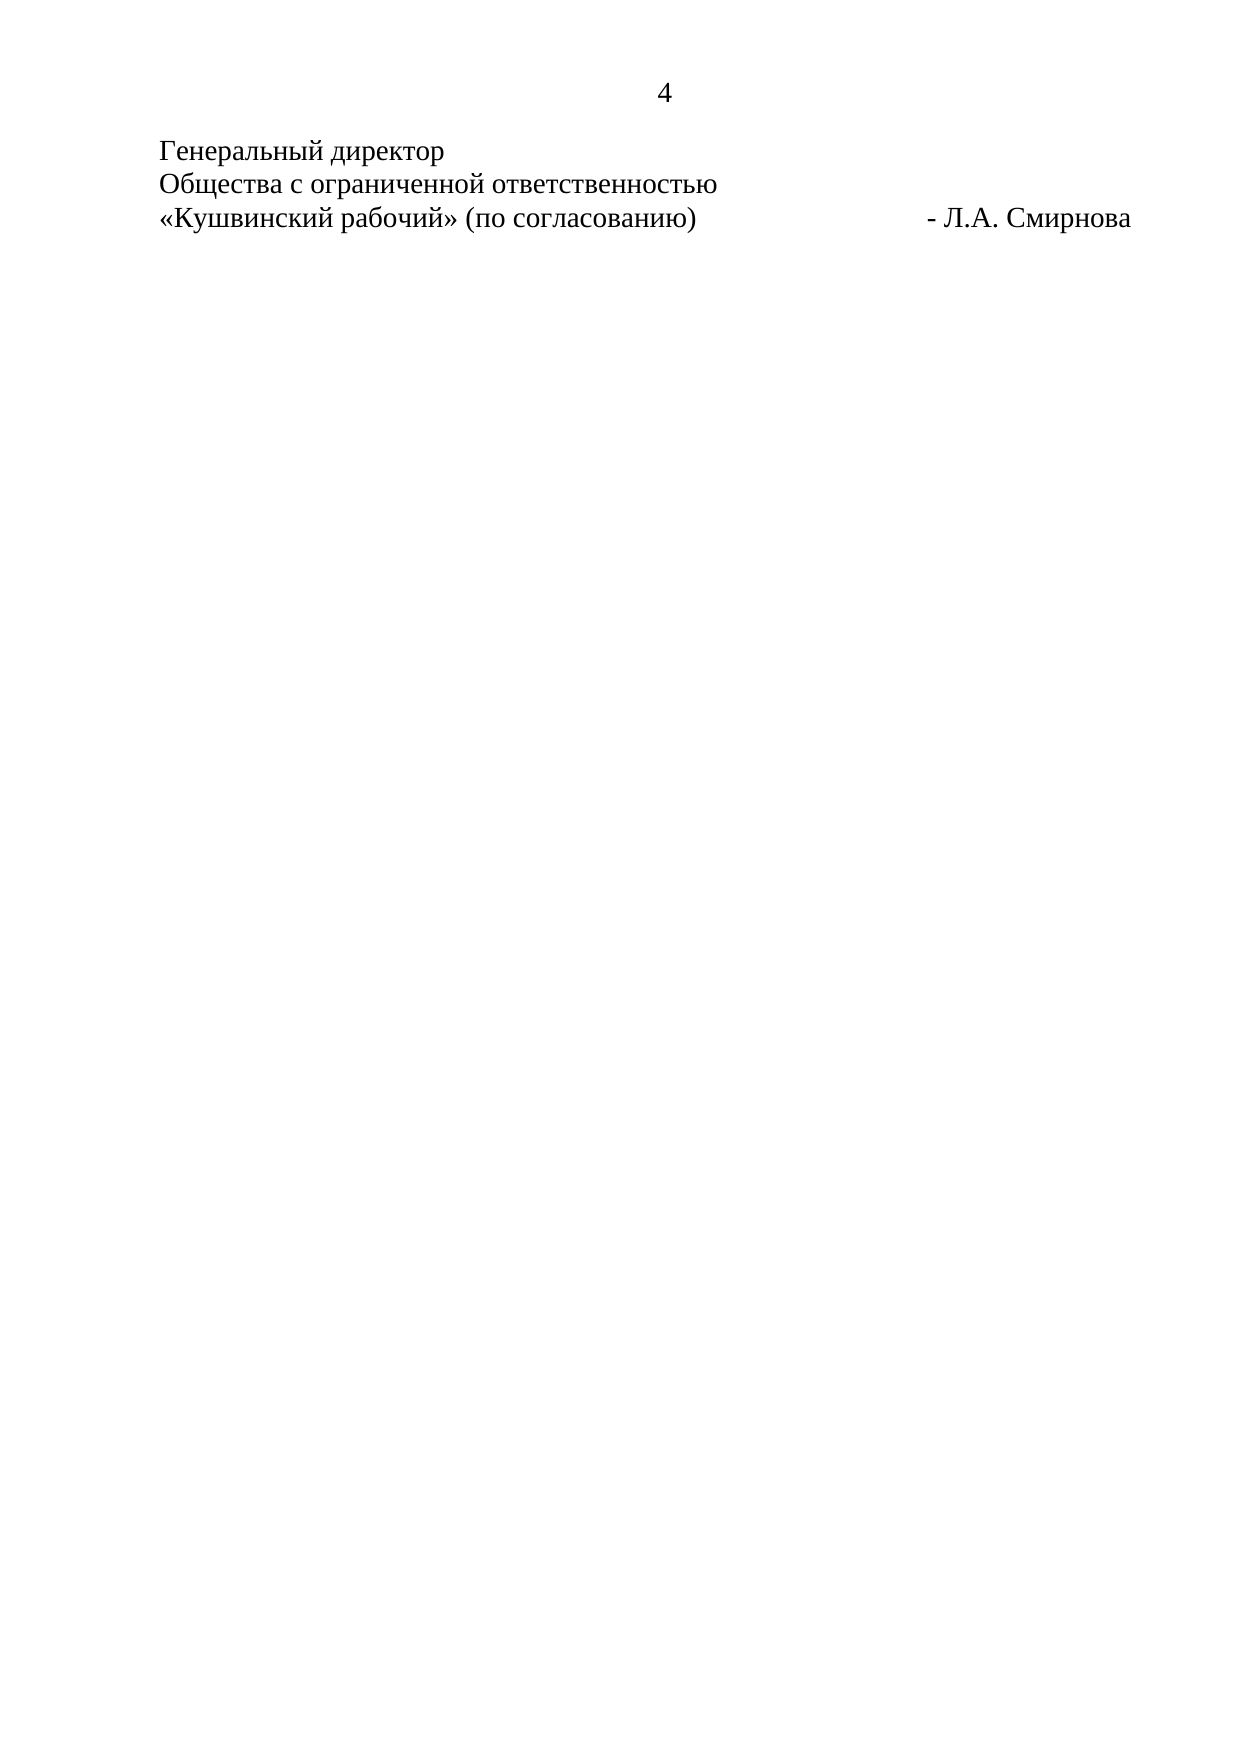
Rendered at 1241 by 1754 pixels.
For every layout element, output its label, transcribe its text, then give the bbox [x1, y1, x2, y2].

table_cell - Л.А. Смирнова [915, 133, 1193, 233]
table_cell Генеральный директор Общества с ограниченной ответственностью «Кушвинский рабочий» (по согласованию) [148, 133, 915, 233]
